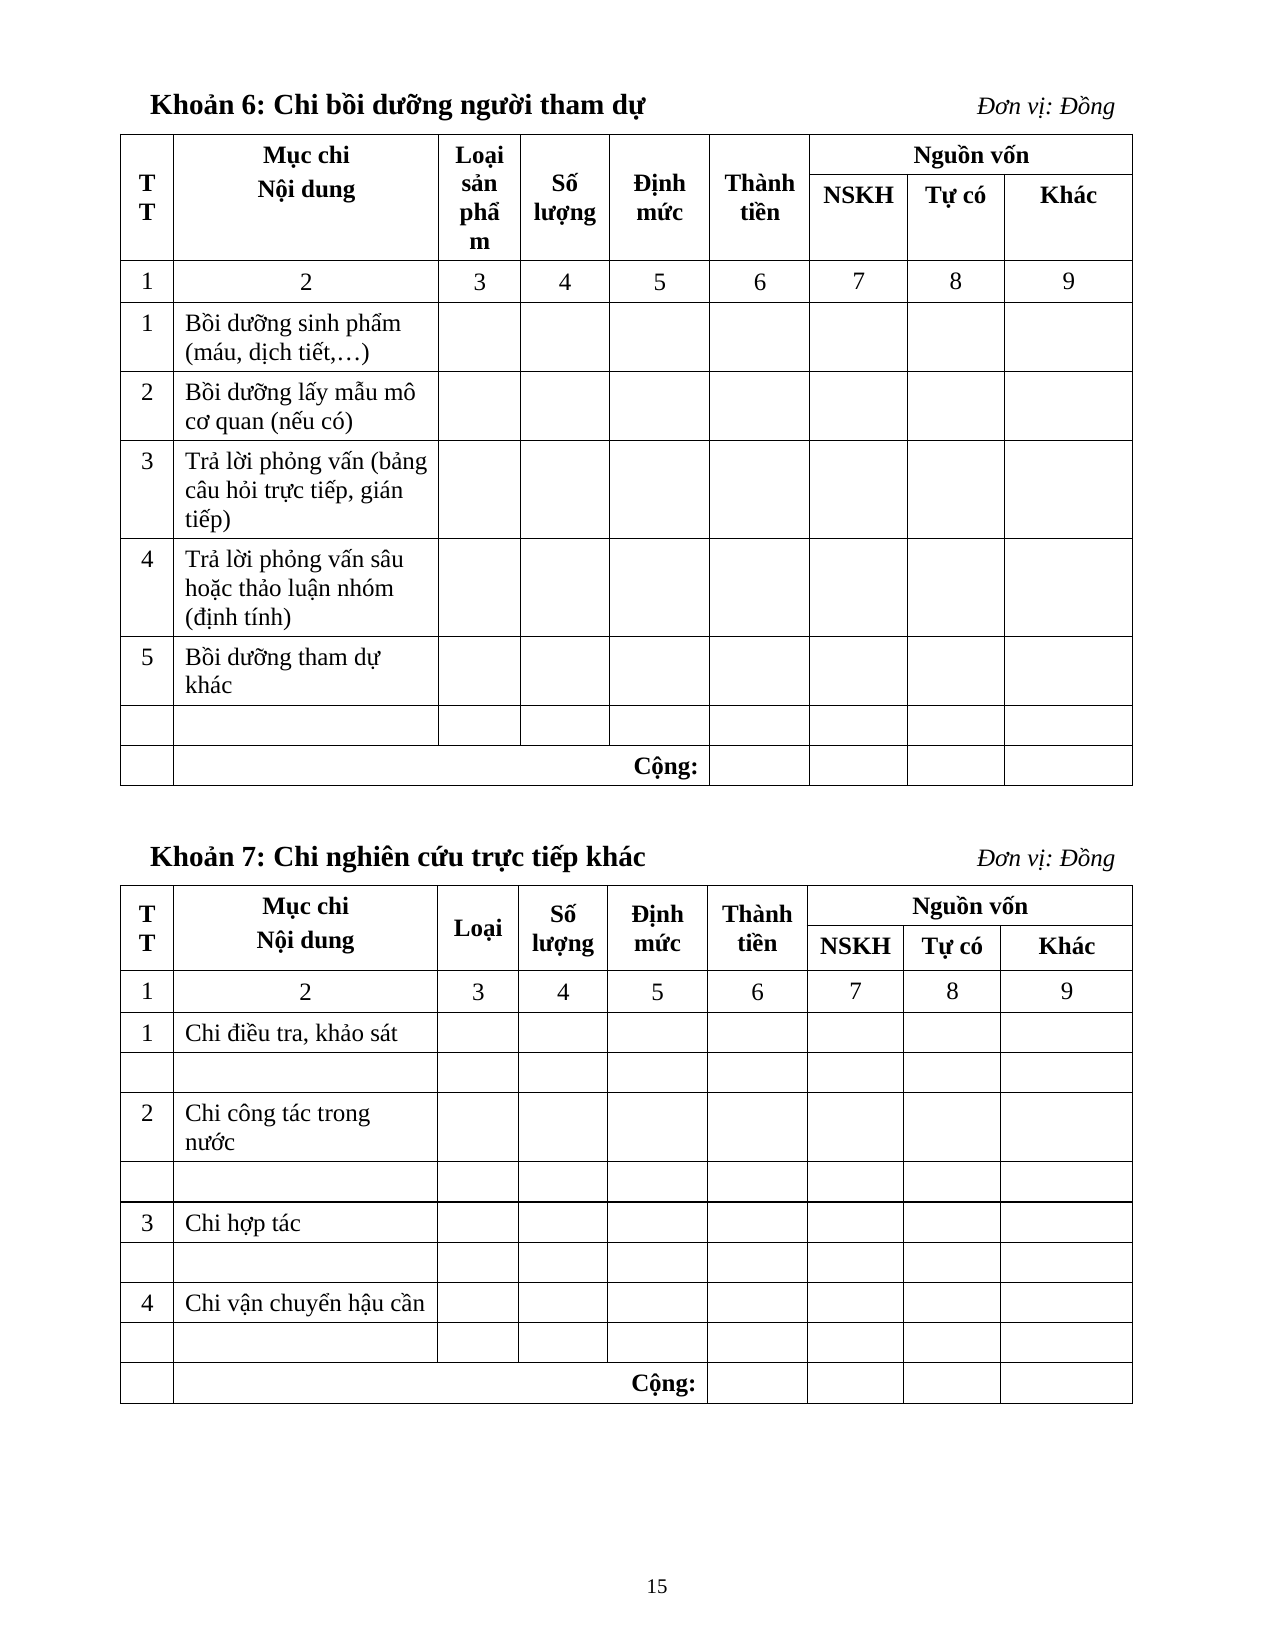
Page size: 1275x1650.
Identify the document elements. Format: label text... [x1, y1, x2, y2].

table_cell 4 [121, 539, 173, 636]
table_cell Chi vận chuyển hậu cần [174, 1283, 437, 1322]
table_cell [439, 706, 520, 745]
table_cell 9 [1005, 261, 1132, 302]
table_cell [121, 1363, 173, 1402]
table_cell [708, 1162, 807, 1201]
table_header Nguồn vốn [810, 135, 1132, 174]
table_cell [521, 372, 609, 440]
table_cell [708, 1283, 807, 1322]
table_cell 9 [1001, 971, 1132, 1012]
table_cell [708, 1013, 807, 1052]
table_cell [174, 706, 438, 745]
table_cell [610, 539, 709, 636]
table_cell [708, 1243, 807, 1282]
table_cell [608, 1013, 707, 1052]
table_cell [908, 539, 1004, 636]
table_cell [608, 1323, 707, 1362]
table_cell [438, 1203, 518, 1242]
table_header Số lượng [519, 886, 607, 969]
table_cell [438, 1323, 518, 1362]
table_cell [808, 1053, 903, 1092]
table_header Số lượng [521, 135, 609, 260]
table_cell [1005, 706, 1132, 745]
table_cell [121, 1243, 173, 1282]
table_cell [810, 539, 907, 636]
table_cell [1001, 1013, 1132, 1052]
table_cell Khác [1005, 175, 1132, 260]
table_cell NSKH [808, 926, 903, 969]
table_cell [904, 1323, 1000, 1362]
table_cell [904, 1243, 1000, 1282]
table_cell [608, 1283, 707, 1322]
table_cell [904, 1093, 1000, 1161]
table_cell [121, 1323, 173, 1362]
table_cell [904, 1363, 1000, 1402]
table_cell [439, 637, 520, 704]
table_cell Trả lời phỏng vấn (bảng câu hỏi trực tiếp, gián tiếp) [174, 441, 438, 538]
table_cell 5 [610, 261, 709, 302]
table_header Mục chi Nội dung [174, 135, 438, 260]
table_cell 8 [908, 261, 1004, 302]
table_cell [521, 706, 609, 745]
table_cell 5 [608, 971, 707, 1012]
table_header Định mức [610, 135, 709, 260]
table_cell [808, 1363, 903, 1402]
table_cell [1001, 1203, 1132, 1242]
table_cell [904, 1283, 1000, 1322]
table_cell Cộng: [278, 746, 709, 785]
table_cell [519, 1243, 607, 1282]
table_cell [708, 1093, 807, 1161]
table_header TT [121, 886, 173, 969]
table_cell [174, 1243, 437, 1282]
table_cell [438, 1162, 518, 1201]
table_cell [438, 1013, 518, 1052]
table_cell [1001, 1053, 1132, 1092]
table_cell 1 [121, 1013, 173, 1052]
table_cell 3 [121, 441, 173, 538]
table_cell [808, 1283, 903, 1322]
table_cell [608, 1203, 707, 1242]
table_cell [1005, 637, 1132, 704]
table_cell [808, 1093, 903, 1161]
table_cell 2 [121, 372, 173, 440]
table_cell [438, 1243, 518, 1282]
table_cell NSKH [810, 175, 907, 260]
table_cell [521, 637, 609, 704]
text Khoản 6: Chi bồi dưỡng người tham dự Đơn vị: Đồng [150, 87, 1237, 121]
table_cell Chi hợp tác [174, 1203, 437, 1242]
table_cell 4 [121, 1283, 173, 1322]
table_cell Cộng: [277, 1363, 707, 1402]
table_cell [708, 1203, 807, 1242]
table_cell [908, 706, 1004, 745]
table_cell 2 [174, 971, 437, 1012]
table_cell Bồi dưỡng tham dự khác [174, 637, 438, 704]
table_cell 2 [174, 261, 438, 302]
table_cell 1 [121, 303, 173, 371]
table_cell [1001, 1162, 1132, 1201]
table_cell 1 [121, 971, 173, 1012]
table_cell [808, 1243, 903, 1282]
table_cell [610, 706, 709, 745]
table_cell [904, 1053, 1000, 1092]
table_cell [121, 706, 173, 745]
table_cell Tự có [904, 926, 1000, 969]
table_cell Bồi dưỡng lấy mẫu mô cơ quan (nếu có) [174, 372, 438, 440]
table_cell [708, 1323, 807, 1362]
table_cell [174, 746, 277, 785]
table_cell [810, 372, 907, 440]
table_cell [904, 1162, 1000, 1201]
table_cell [608, 1243, 707, 1282]
table_cell [1005, 303, 1132, 371]
table_cell [710, 637, 809, 704]
table_cell [1005, 372, 1132, 440]
table_cell 5 [121, 637, 173, 704]
table_cell [708, 1053, 807, 1092]
table_header Mục chi Nội dung [174, 886, 437, 969]
table_cell [174, 1162, 437, 1201]
table_cell [908, 637, 1004, 704]
table_cell Trả lời phỏng vấn sâu hoặc thảo luận nhóm (định tính) [174, 539, 438, 636]
table_cell [174, 1053, 437, 1092]
table_cell 3 [438, 971, 518, 1012]
table_header TT [121, 135, 173, 260]
table_cell [438, 1283, 518, 1322]
table_cell [174, 1323, 437, 1362]
table_cell [121, 1053, 173, 1092]
table_cell [610, 637, 709, 704]
table_header Nguồn vốn [808, 886, 1132, 925]
table_header Thành tiền [710, 135, 809, 260]
table_cell [610, 441, 709, 538]
table_cell [519, 1013, 607, 1052]
table_cell [519, 1053, 607, 1092]
table_cell [908, 746, 1004, 785]
table_cell [121, 1162, 173, 1201]
table_cell [521, 303, 609, 371]
table_cell 1 [121, 261, 173, 302]
table_cell [439, 539, 520, 636]
table_cell Chi công tác trong nước [174, 1093, 437, 1161]
table_cell [438, 1093, 518, 1161]
table_cell [519, 1283, 607, 1322]
table_cell [710, 441, 809, 538]
table_cell [710, 706, 809, 745]
table_cell [808, 1203, 903, 1242]
table_cell [519, 1162, 607, 1201]
table_cell [810, 706, 907, 745]
table_cell [608, 1162, 707, 1201]
table_cell [808, 1162, 903, 1201]
table_cell [810, 303, 907, 371]
table_cell [608, 1093, 707, 1161]
table_header Loại [438, 886, 518, 969]
table_cell [1005, 746, 1132, 785]
table_cell [904, 1013, 1000, 1052]
table_cell 3 [121, 1203, 173, 1242]
table_cell [174, 1363, 277, 1402]
table_cell [710, 303, 809, 371]
table_cell 6 [710, 261, 809, 302]
table_cell [521, 539, 609, 636]
table_cell [439, 441, 520, 538]
table_cell 6 [708, 971, 807, 1012]
table_cell [1001, 1363, 1132, 1402]
table_cell 2 [121, 1093, 173, 1161]
table_cell [610, 303, 709, 371]
table_cell [710, 746, 809, 785]
table_cell 4 [519, 971, 607, 1012]
table_cell 8 [904, 971, 1000, 1012]
table_cell [1001, 1283, 1132, 1322]
table_cell Tự có [908, 175, 1004, 260]
table_cell [519, 1093, 607, 1161]
table_cell 7 [810, 261, 907, 302]
table_cell [1001, 1323, 1132, 1362]
table_cell [121, 746, 173, 785]
table_cell [1005, 539, 1132, 636]
table_header Thành tiền [708, 886, 807, 969]
table_cell 4 [521, 261, 609, 302]
table_cell [908, 303, 1004, 371]
table_cell 7 [808, 971, 903, 1012]
table_cell [519, 1323, 607, 1362]
table_cell [908, 441, 1004, 538]
table_cell [710, 372, 809, 440]
table_cell Bồi dưỡng sinh phẩm (máu, dịch tiết,…) [174, 303, 438, 371]
text Khoản 7: Chi nghiên cứu trực tiếp khác Đơn vị: Đồng [150, 839, 1237, 872]
table_cell [439, 372, 520, 440]
table_cell [808, 1013, 903, 1052]
table_cell [808, 1323, 903, 1362]
table_cell [439, 303, 520, 371]
table_cell 3 [439, 261, 520, 302]
table_cell [1001, 1093, 1132, 1161]
table_cell [810, 637, 907, 704]
table_cell [904, 1203, 1000, 1242]
table_cell [521, 441, 609, 538]
table_cell [810, 441, 907, 538]
table_cell [608, 1053, 707, 1092]
table_cell [710, 539, 809, 636]
table_header Định mức [608, 886, 707, 969]
table_cell [908, 372, 1004, 440]
table_cell [1001, 1243, 1132, 1282]
table_header Loại sản phẩm [439, 135, 520, 260]
table_cell Khác [1001, 926, 1132, 969]
table_cell Chi điều tra, khảo sát [174, 1013, 437, 1052]
table_cell [810, 746, 907, 785]
table_cell [438, 1053, 518, 1092]
table_cell [519, 1203, 607, 1242]
table_cell [708, 1363, 807, 1402]
table_cell [610, 372, 709, 440]
table_cell [1005, 441, 1132, 538]
